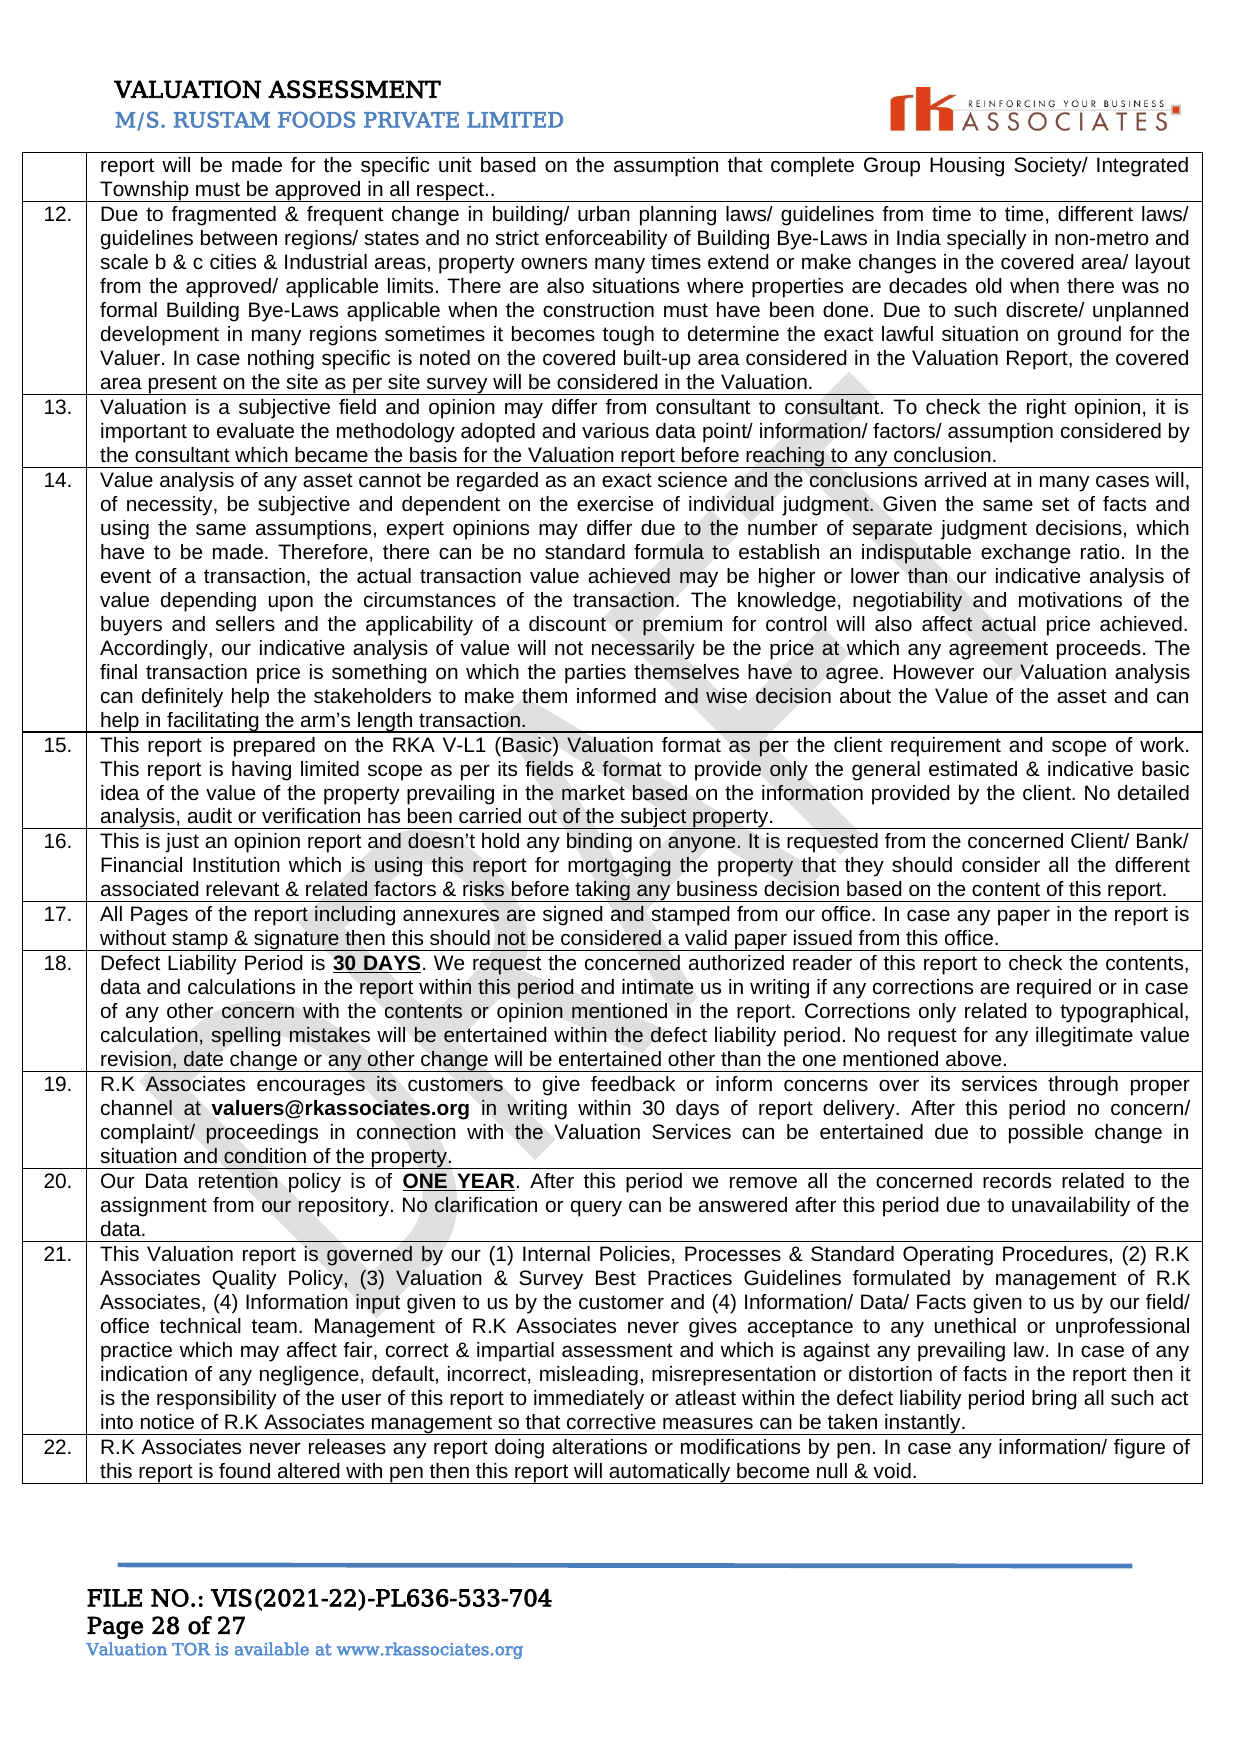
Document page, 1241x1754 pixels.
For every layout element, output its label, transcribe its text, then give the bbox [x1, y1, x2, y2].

table_cell R.K Associates encourages its customers to give feedback or inform concerns over its services through proper channel at valuers@rkassociates.org in writing within 30 days of report delivery. After this period no concern/ complaint/ proceedings in connection with the Valuation Services can be entertained due to possible change in situation and condition of the property. [87, 1072, 1202, 1168]
table_cell [23, 733, 86, 828]
table_cell This report is prepared on the RKA V-L1 (Basic) Valuation format as per the client requirement and scope of work. This report is having limited scope as per its fields & format to provide only the general estimated & indicative basic idea of the value of the property prevailing in the market based on the information provided by the client. No detailed analysis, audit or verification has been carried out of the subject property. [87, 733, 1202, 828]
table_cell [23, 902, 86, 950]
table_cell Valuation is a subjective field and opinion may differ from consultant to consultant. To check the right opinion, it is important to evaluate the methodology adopted and various data point/ information/ factors/ assumption considered by the consultant which became the basis for the Valuation report before reaching to any conclusion. [87, 395, 1202, 467]
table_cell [87, 153, 1202, 201]
picture [890, 87, 1181, 131]
table_cell This is just an opinion report and doesn’t hold any binding on anyone. It is requested from the concerned Client/ Bank/ Financial Institution which is using this report for mortgaging the property that they should consider all the different associated relevant & related factors & risks before taking any business decision based on the content of this report. [87, 829, 1202, 901]
table_cell Our Data retention policy is of ONE YEAR. After this period we remove all the concerned records related to the assignment from our repository. No clarification or query can be answered after this period due to unavailability of the data. [87, 1169, 1202, 1241]
table_cell All Pages of the report including annexures are signed and stamped from our office. In case any paper in the report is without stamp & signature then this should not be considered a valid paper issued from this office. [87, 902, 1202, 950]
table_cell This Valuation report is governed by our (1) Internal Policies, Processes & Standard Operating Procedures, (2) R.K Associates Quality Policy, (3) Valuation & Survey Best Practices Guidelines formulated by management of R.K Associates, (4) Information input given to us by the customer and (4) Information/ Data/ Facts given to us by our field/ office technical team. Management of R.K Associates never gives acceptance to any unethical or unprofessional practice which may affect fair, correct & impartial assessment and which is against any prevailing law. In case of any indication of any negligence, default, incorrect, misleading, misrepresentation or distortion of facts in the report then it is the responsibility of the user of this report to immediately or atleast within the defect liability period bring all such act into notice of R.K Associates management so that corrective measures can be taken instantly. [87, 1242, 1202, 1433]
table_cell [23, 1169, 86, 1241]
table_cell [23, 395, 86, 467]
table_cell [23, 468, 86, 731]
table_cell [23, 1435, 86, 1482]
table_cell Defect Liability Period is 30 DAYS. We request the concerned authorized reader of this report to check the contents, data and calculations in the report within this period and intimate us in writing if any corrections are required or in case of any other concern with the contents or opinion mentioned in the report. Corrections only related to typographical, calculation, spelling mistakes will be entertained within the defect liability period. No request for any illegitimate value revision, date change or any other change will be entertained other than the one mentioned above. [87, 951, 1202, 1071]
table_cell Value analysis of any asset cannot be regarded as an exact science and the conclusions arrived at in many cases will, of necessity, be subjective and dependent on the exercise of individual judgment. Given the same set of facts and using the same assumptions, expert opinions may differ due to the number of separate judgment decisions, which have to be made. Therefore, there can be no standard formula to establish an indisputable exchange ratio. In the event of a transaction, the actual transaction value achieved may be higher or lower than our indicative analysis of value depending upon the circumstances of the transaction. The knowledge, negotiability and motivations of the buyers and sellers and the applicability of a discount or premium for control will also affect actual price achieved. Accordingly, our indicative analysis of value will not necessarily be the price at which any agreement proceeds. The final transaction price is something on which the parties themselves have to agree. However our Valuation analysis can definitely help the stakeholders to make them informed and wise decision about the Value of the asset and can help in facilitating the arm’s length transaction. [87, 468, 1202, 731]
table_cell [23, 951, 86, 1071]
table_cell [23, 202, 86, 394]
table_cell [23, 1242, 86, 1433]
table_cell [23, 829, 86, 901]
table_cell Due to fragmented & frequent change in building/ urban planning laws/ guidelines from time to time, different laws/ guidelines between regions/ states and no strict enforceability of Building Bye-Laws in India specially in non-metro and scale b & c cities & Industrial areas, property owners many times extend or make changes in the covered area/ layout from the approved/ applicable limits. There are also situations where properties are decades old when there was no formal Building Bye-Laws applicable when the construction must have been done. Due to such discrete/ unplanned development in many regions sometimes it becomes tough to determine the exact lawful situation on ground for the Valuer. In case nothing specific is noted on the covered built-up area considered in the Valuation Report, the covered area present on the site as per site survey will be considered in the Valuation. [87, 202, 1202, 394]
table_cell [23, 1072, 86, 1168]
table_cell R.K Associates never releases any report doing alterations or modifications by pen. In case any information/ figure of this report is found altered with pen then this report will automatically become null & void. [87, 1435, 1202, 1482]
table_cell [23, 153, 86, 201]
